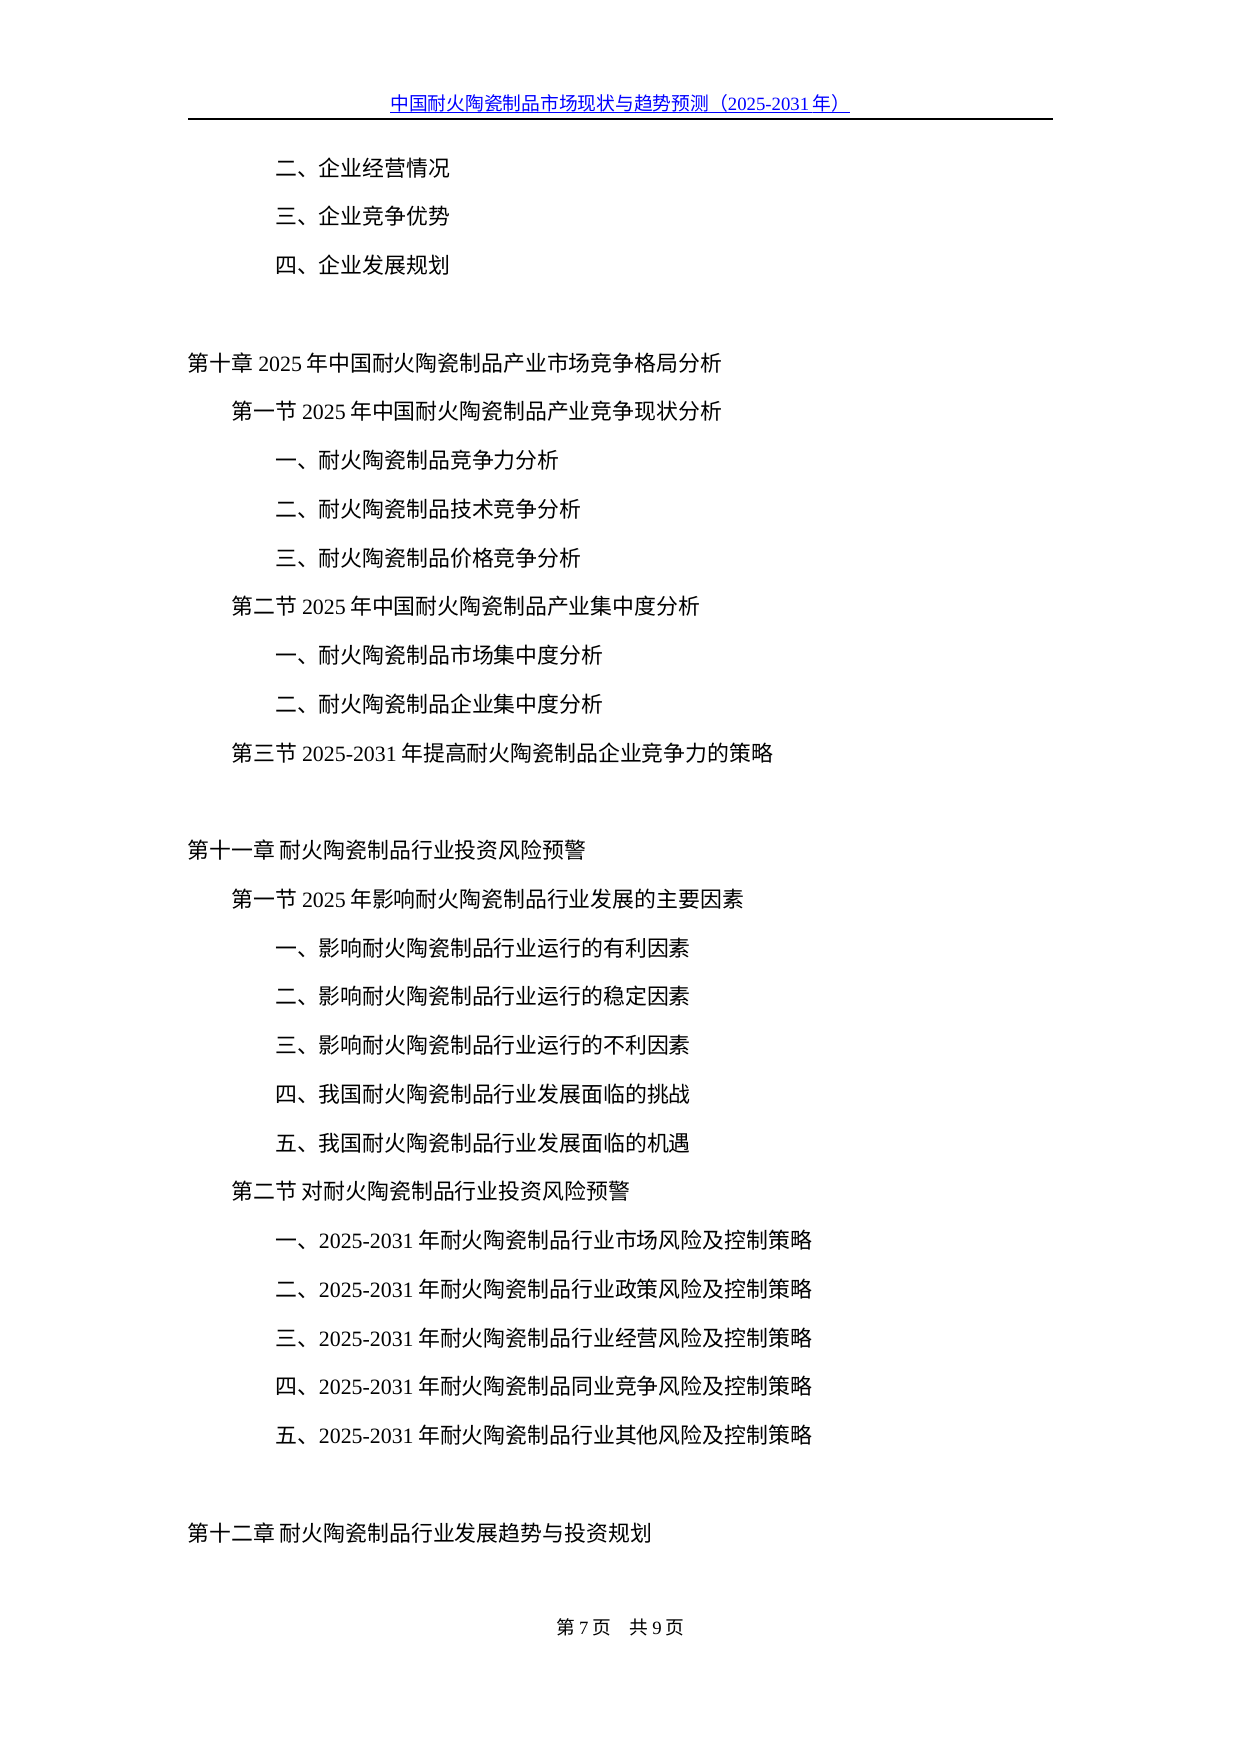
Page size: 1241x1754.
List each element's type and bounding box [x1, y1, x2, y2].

text [187, 150, 1053, 1548]
